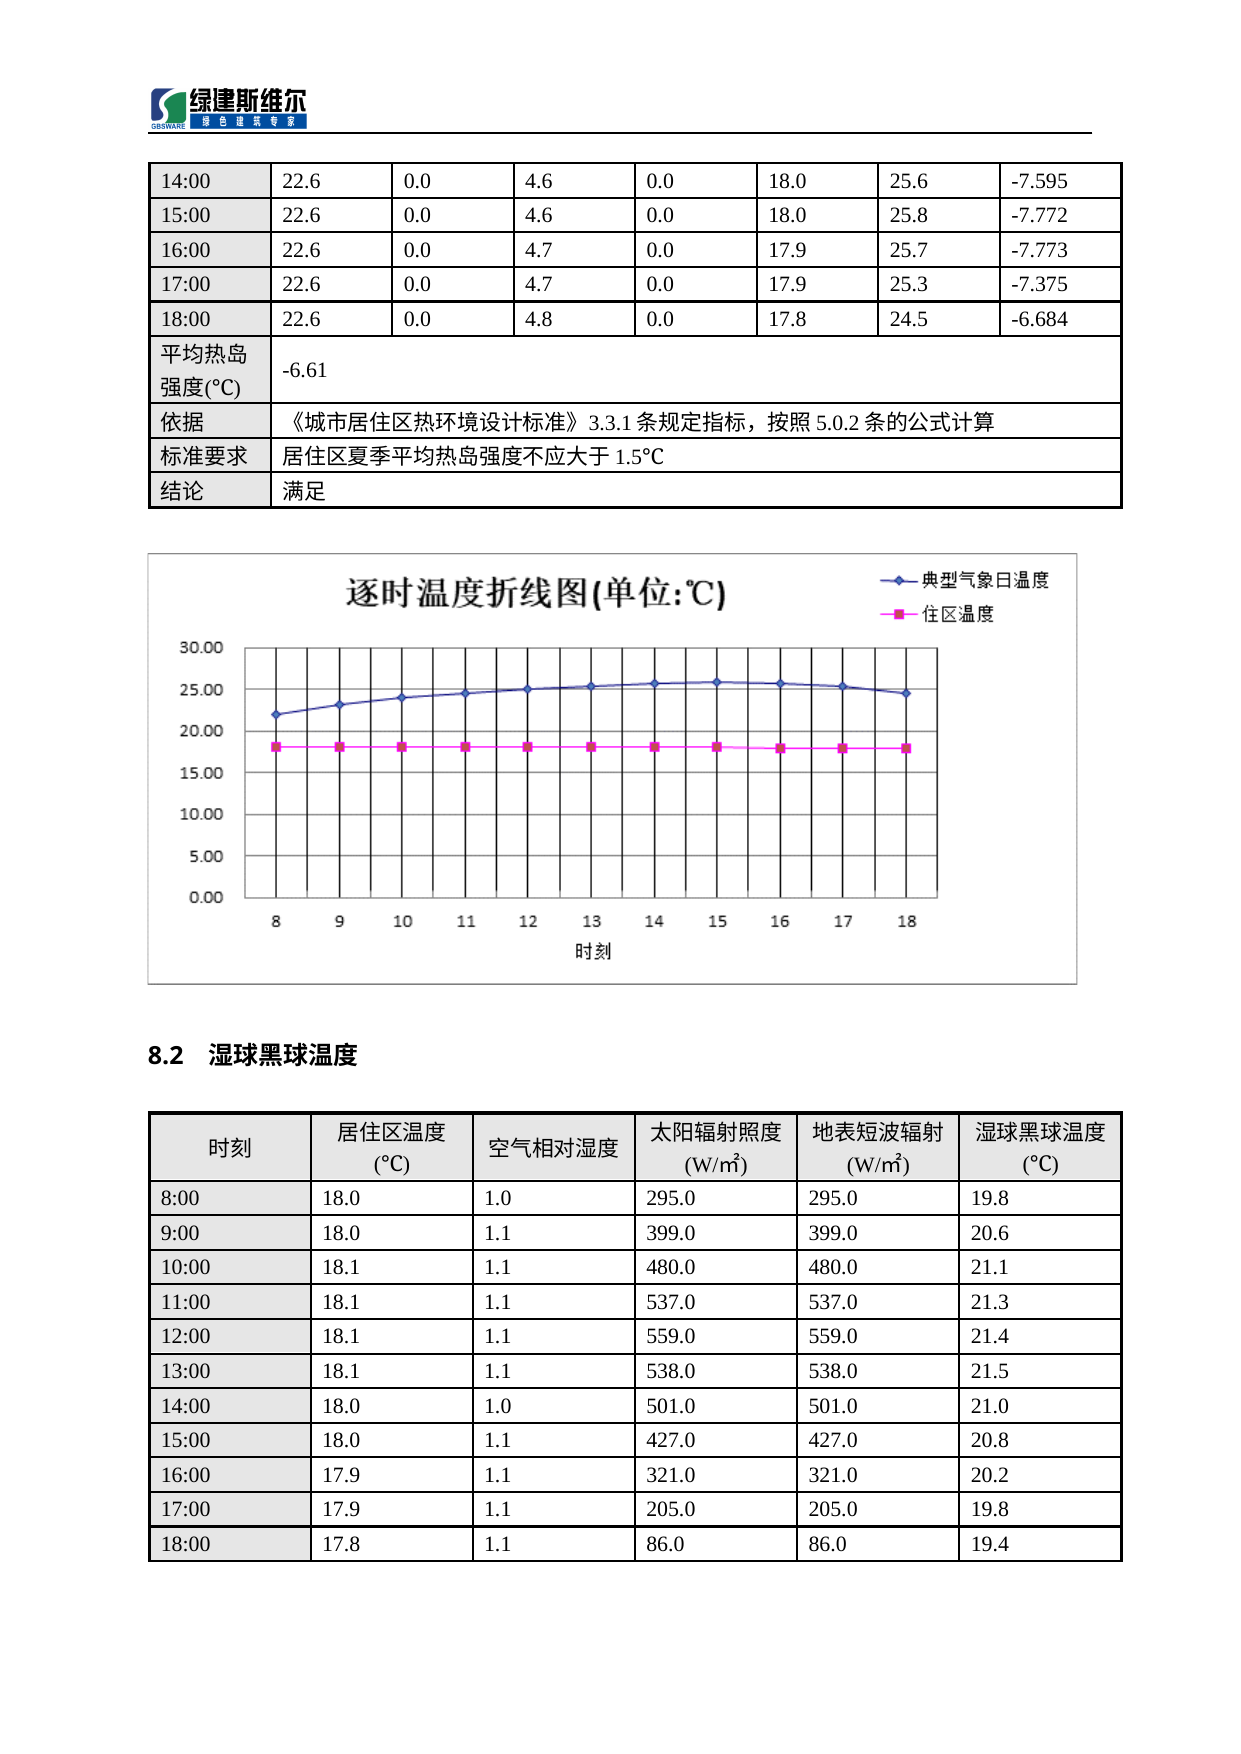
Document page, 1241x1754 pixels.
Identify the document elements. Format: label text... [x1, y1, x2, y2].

table_cell -7.375 [1001, 268, 1120, 300]
table_cell 15:00 [151, 1424, 310, 1456]
table_cell 538.0 [636, 1355, 796, 1387]
table_cell 480.0 [636, 1251, 796, 1283]
table_cell 427.0 [636, 1424, 796, 1456]
picture [147, 88, 308, 130]
table_cell 22.6 [272, 199, 391, 231]
table_cell 标准要求 [151, 439, 270, 471]
table_cell 4.8 [515, 303, 634, 335]
table_cell 399.0 [798, 1216, 958, 1249]
table_cell 25.8 [879, 199, 999, 231]
table_cell 18.0 [312, 1424, 472, 1456]
table_header 湿球黑球温度 (℃) [960, 1115, 1120, 1179]
table_cell 17.9 [312, 1493, 472, 1525]
table_cell 21.4 [960, 1320, 1120, 1352]
table_cell 21.1 [960, 1251, 1120, 1283]
table_cell 0.0 [636, 164, 756, 197]
table_cell -6.61 [272, 337, 1120, 402]
table_cell 满足 [272, 473, 1120, 506]
table_cell 18.1 [312, 1355, 472, 1387]
table_cell 1.1 [474, 1251, 634, 1283]
table_cell 22.6 [272, 268, 391, 300]
table_cell 22.6 [272, 303, 391, 335]
table_cell 17:00 [151, 1493, 310, 1525]
table_cell 559.0 [798, 1320, 958, 1352]
table_cell 427.0 [798, 1424, 958, 1456]
table_cell 0.0 [393, 268, 513, 300]
table_cell 17:00 [151, 268, 270, 300]
table_cell 1.0 [474, 1389, 634, 1422]
table_cell 295.0 [636, 1182, 796, 1214]
table_cell 4.6 [515, 164, 634, 197]
table_cell 15:00 [151, 199, 270, 231]
table_cell 18.0 [312, 1389, 472, 1422]
table_cell 501.0 [798, 1389, 958, 1422]
table_cell 4.6 [515, 199, 634, 231]
table_cell -7.773 [1001, 233, 1120, 266]
table_cell 1.1 [474, 1458, 634, 1491]
table_cell 10:00 [151, 1251, 310, 1283]
table_cell 25.6 [879, 164, 999, 197]
table_cell 4.7 [515, 233, 634, 266]
table_cell 12:00 [151, 1320, 310, 1352]
table_cell 17.8 [312, 1528, 472, 1560]
table_cell 14:00 [151, 1389, 310, 1422]
table_cell 205.0 [798, 1493, 958, 1525]
table_cell 1.1 [474, 1424, 634, 1456]
table_cell 18.1 [312, 1285, 472, 1318]
table_cell 9:00 [151, 1216, 310, 1249]
table_cell 4.7 [515, 268, 634, 300]
table_cell 1.1 [474, 1320, 634, 1352]
table_header 空气相对湿度 [474, 1115, 634, 1179]
table_cell 25.7 [879, 233, 999, 266]
table_cell -7.595 [1001, 164, 1120, 197]
table_cell -6.684 [1001, 303, 1120, 335]
table_cell 21.3 [960, 1285, 1120, 1318]
table_cell 结论 [151, 473, 270, 506]
table_cell 295.0 [798, 1182, 958, 1214]
table_cell 20.8 [960, 1424, 1120, 1456]
table_cell 18:00 [151, 303, 270, 335]
table_cell 0.0 [393, 233, 513, 266]
table_cell 18.0 [758, 164, 877, 197]
table_cell 25.3 [879, 268, 999, 300]
table_cell 0.0 [393, 164, 513, 197]
table_cell 居住区夏季平均热岛强度不应大于1.5℃ [272, 439, 1120, 471]
table_cell 16:00 [151, 1458, 310, 1491]
table_cell 18.1 [312, 1251, 472, 1283]
table_cell -7.772 [1001, 199, 1120, 231]
table_cell 19.4 [960, 1528, 1120, 1560]
table_cell 321.0 [798, 1458, 958, 1491]
table_cell 8:00 [151, 1182, 310, 1214]
table_header 时刻 [151, 1115, 310, 1179]
table_cell 14:00 [151, 164, 270, 197]
table_cell 1.1 [474, 1285, 634, 1318]
table_cell 16:00 [151, 233, 270, 266]
table_cell 1.1 [474, 1493, 634, 1525]
table_cell 13:00 [151, 1355, 310, 1387]
table_cell 0.0 [636, 233, 756, 266]
table_header 居住区温度 (℃) [312, 1115, 472, 1179]
table_cell 0.0 [636, 199, 756, 231]
picture [147, 553, 1078, 985]
table_cell 17.9 [758, 268, 877, 300]
table_cell 22.6 [272, 233, 391, 266]
table_cell 18.0 [312, 1216, 472, 1249]
table_cell 18:00 [151, 1528, 310, 1560]
table_cell 18.1 [312, 1320, 472, 1352]
table_cell 20.6 [960, 1216, 1120, 1249]
table_cell 《城市居住区热环境设计标准》3.3.1条规定指标，按照5.0.2条的公式计算 [272, 404, 1120, 437]
table_cell 86.0 [636, 1528, 796, 1560]
table_cell 1.1 [474, 1216, 634, 1249]
table_cell 321.0 [636, 1458, 796, 1491]
table_header 地表短波辐射 (W/㎡) [798, 1115, 958, 1179]
table_cell 21.0 [960, 1389, 1120, 1422]
table_cell 19.8 [960, 1493, 1120, 1525]
table_cell 18.0 [312, 1182, 472, 1214]
table_cell 399.0 [636, 1216, 796, 1249]
table_cell 22.6 [272, 164, 391, 197]
subtitle 湿球黑球温度 [148, 1021, 1092, 1086]
table_cell 538.0 [798, 1355, 958, 1387]
table_cell 0.0 [393, 303, 513, 335]
table_cell 0.0 [636, 303, 756, 335]
table_cell 501.0 [636, 1389, 796, 1422]
table_cell 20.2 [960, 1458, 1120, 1491]
table_cell 559.0 [636, 1320, 796, 1352]
table_cell 1.0 [474, 1182, 634, 1214]
table_cell 19.8 [960, 1182, 1120, 1214]
table_cell 480.0 [798, 1251, 958, 1283]
table_cell 205.0 [636, 1493, 796, 1525]
table_cell 1.1 [474, 1355, 634, 1387]
table_cell 21.5 [960, 1355, 1120, 1387]
table_cell 0.0 [636, 268, 756, 300]
table_cell 24.5 [879, 303, 999, 335]
table_cell 1.1 [474, 1528, 634, 1560]
table_cell 平均热岛 强度(℃) [151, 337, 270, 402]
table_cell 537.0 [798, 1285, 958, 1318]
table_cell 11:00 [151, 1285, 310, 1318]
table_cell 0.0 [393, 199, 513, 231]
table_cell 依据 [151, 404, 270, 437]
table_header 太阳辐射照度 (W/㎡) [636, 1115, 796, 1179]
table_cell 18.0 [758, 199, 877, 231]
table_cell 537.0 [636, 1285, 796, 1318]
table_cell 86.0 [798, 1528, 958, 1560]
table_cell 17.9 [312, 1458, 472, 1491]
table_cell 17.9 [758, 233, 877, 266]
table_cell 17.8 [758, 303, 877, 335]
